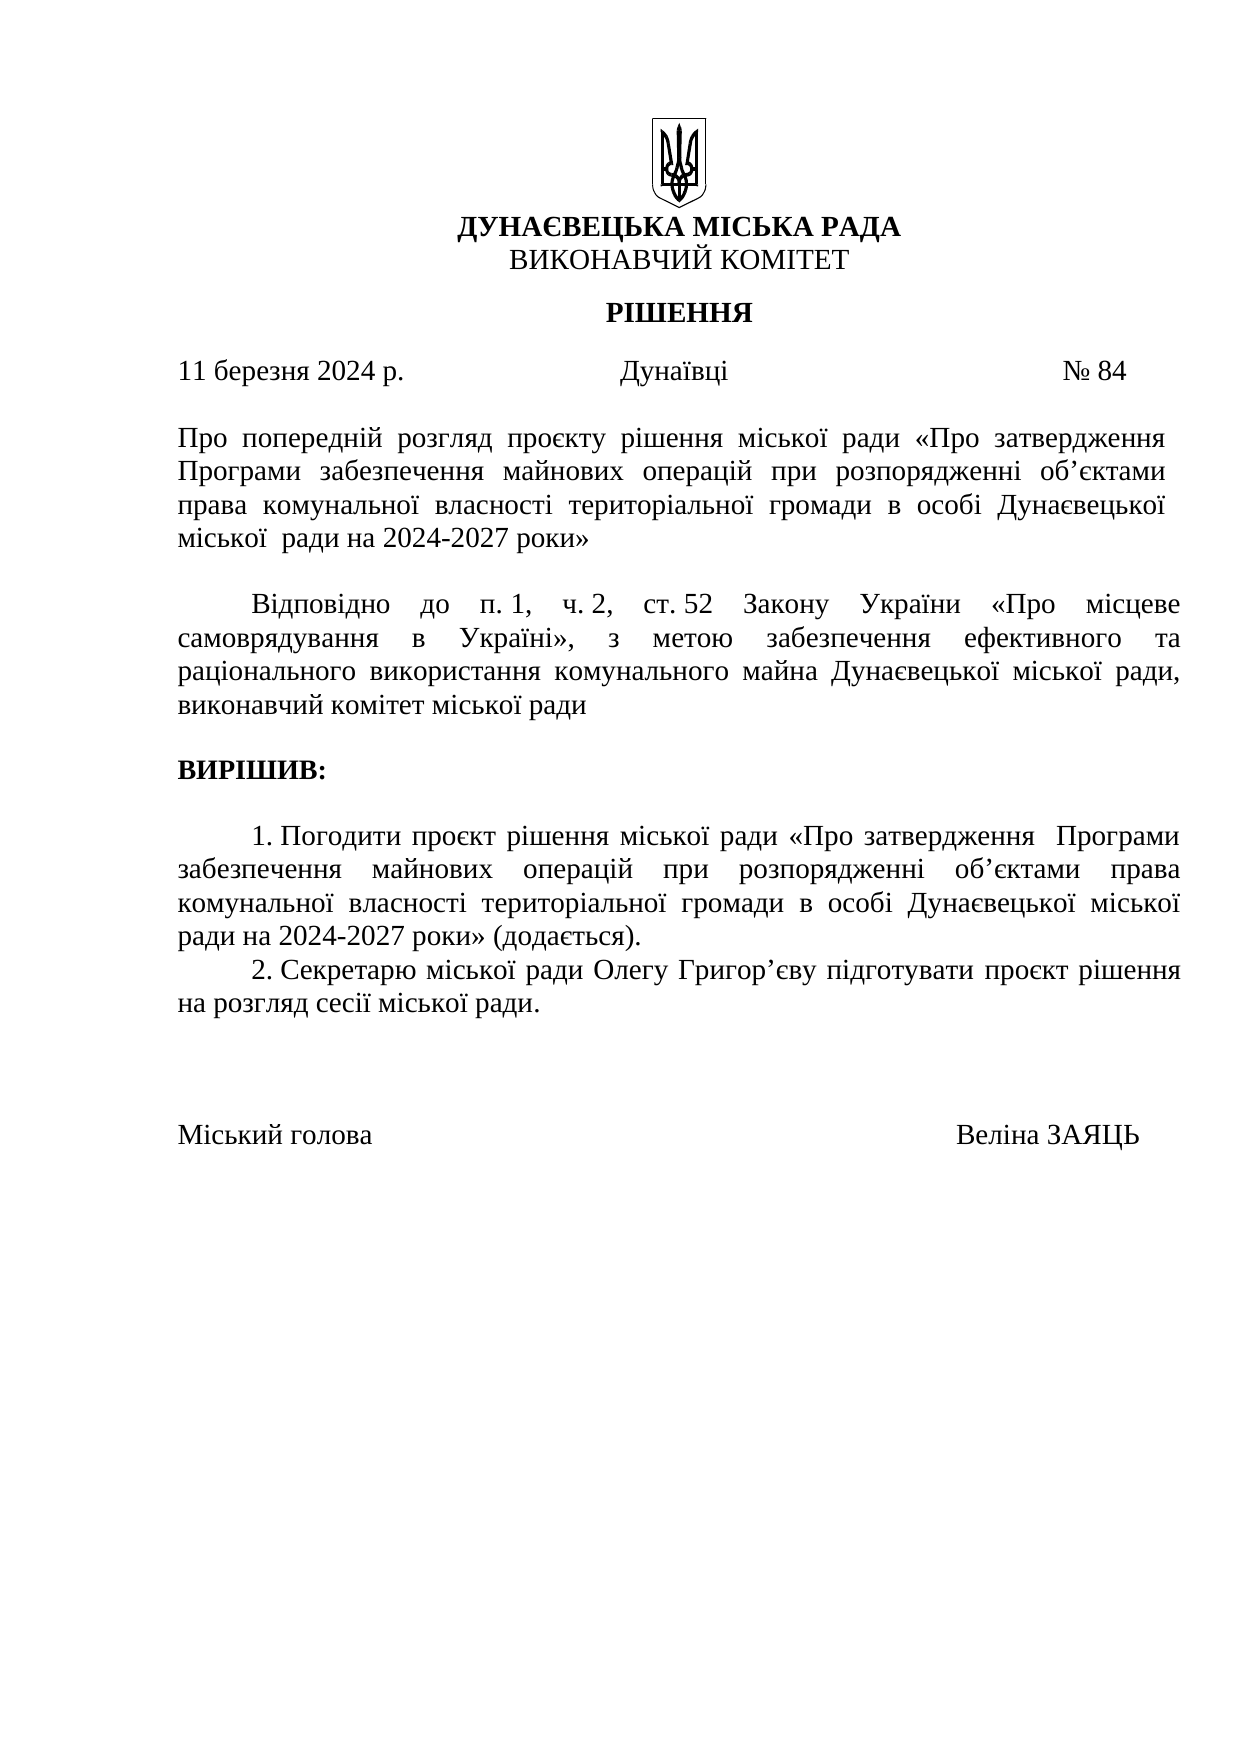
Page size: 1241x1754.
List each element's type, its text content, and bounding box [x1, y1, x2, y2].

text 1. Погодити проєкт рішення міської ради «Про затвердження Програми забезпечення майнових операцій при розпорядженні об’єктами права комунальної власності територіальної громади в особі Дунаєвецької міської ради на 2024-2027 роки» (додається). [177, 818, 1181, 952]
text Про попередній розгляд проєкту рішення міської ради «Про затвердження Програми забезпечення майнових операцій при розпорядженні об’єктами права комунальної власності територіальної громади в особі Дунаєвецької міської ради на 2024-2027 роки» [177, 420, 1167, 554]
text ВИКОНАВЧИЙ КОМІТЕТ [177, 242, 1181, 276]
text ДУНАЄВЕЦЬКА МІСЬКА РАДА [177, 209, 1181, 242]
text 11 березня 2024 р. Дунаївці № 84 [177, 353, 1181, 386]
text ВИРІШИВ: [177, 753, 1181, 785]
text РІШЕННЯ [177, 295, 1181, 328]
text 2. Секретарю міської ради Олегу Григор’єву підготувати проєкт рішення на розгляд сесії міської ради. [177, 952, 1181, 1019]
text Відповідно до п. 1, ч. 2, ст. 52 Закону України «Про місцеве самоврядування в Україні», з метою забезпечення ефективного та раціонального використання комунального майна Дунаєвецької міської ради, виконавчий комітет міської ради [177, 586, 1181, 720]
text Міський голова Веліна ЗАЯЦЬ [177, 1117, 1181, 1151]
